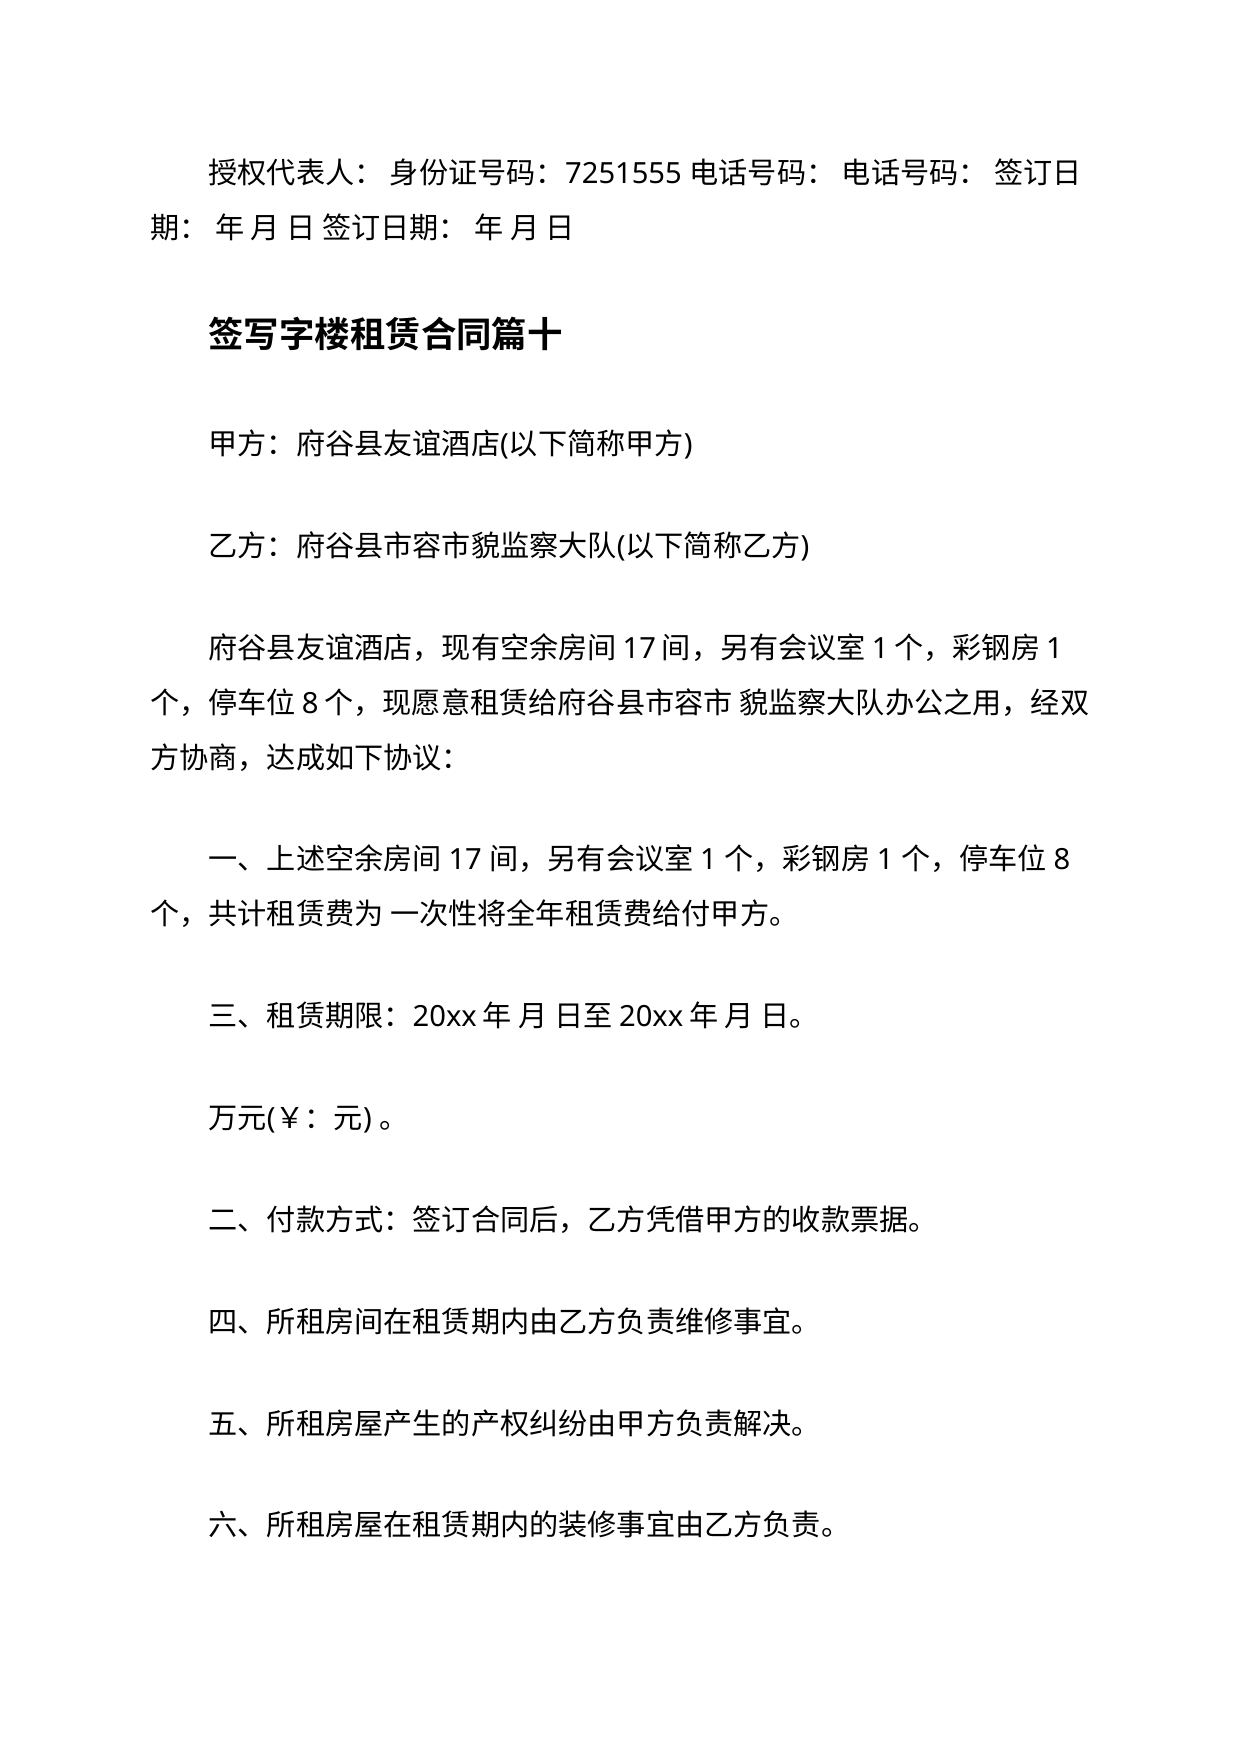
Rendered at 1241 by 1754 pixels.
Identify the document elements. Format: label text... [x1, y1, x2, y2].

text 六、所租房屋在租赁期内的装修事宜由乙方负责。 [150, 1502, 1090, 1544]
text 四、所租房间在租赁期内由乙方负责维修事宜。 [150, 1298, 1090, 1341]
text 府谷县友谊酒店，现有空余房间17间，另有会议室1个，彩钢房1个，停车位8个，现愿意租赁给府谷县市容市 貌监察大队办公之用，经双方协商，达成如下协议： [150, 624, 1090, 776]
text 乙方：府谷县市容市貌监察大队(以下简称乙方) [150, 522, 1090, 564]
text 三、租赁期限：20xx年 月 日至 20xx年 月 日。 [150, 993, 1090, 1035]
text 五、所租房屋产生的产权纠纷由甲方负责解决。 [150, 1400, 1090, 1442]
text 一、上述空余房间 17 间，另有会议室 1 个，彩钢房 1 个，停车位 8 个，共计租赁费为 一次性将全年租赁费给付甲方。 [150, 836, 1090, 933]
text 甲方：府谷县友谊酒店(以下简称甲方) [150, 420, 1090, 463]
text 万元(￥：元) 。 [150, 1095, 1090, 1137]
text 签写字楼租赁合同篇十 [150, 307, 1090, 358]
text 授权代表人： 身份证号码：7251555 电话号码： 电话号码： 签订日期： 年 月 日 签订日期： 年 月 日 [150, 150, 1090, 247]
text 二、付款方式：签订合同后，乙方凭借甲方的收款票据。 [150, 1197, 1090, 1239]
